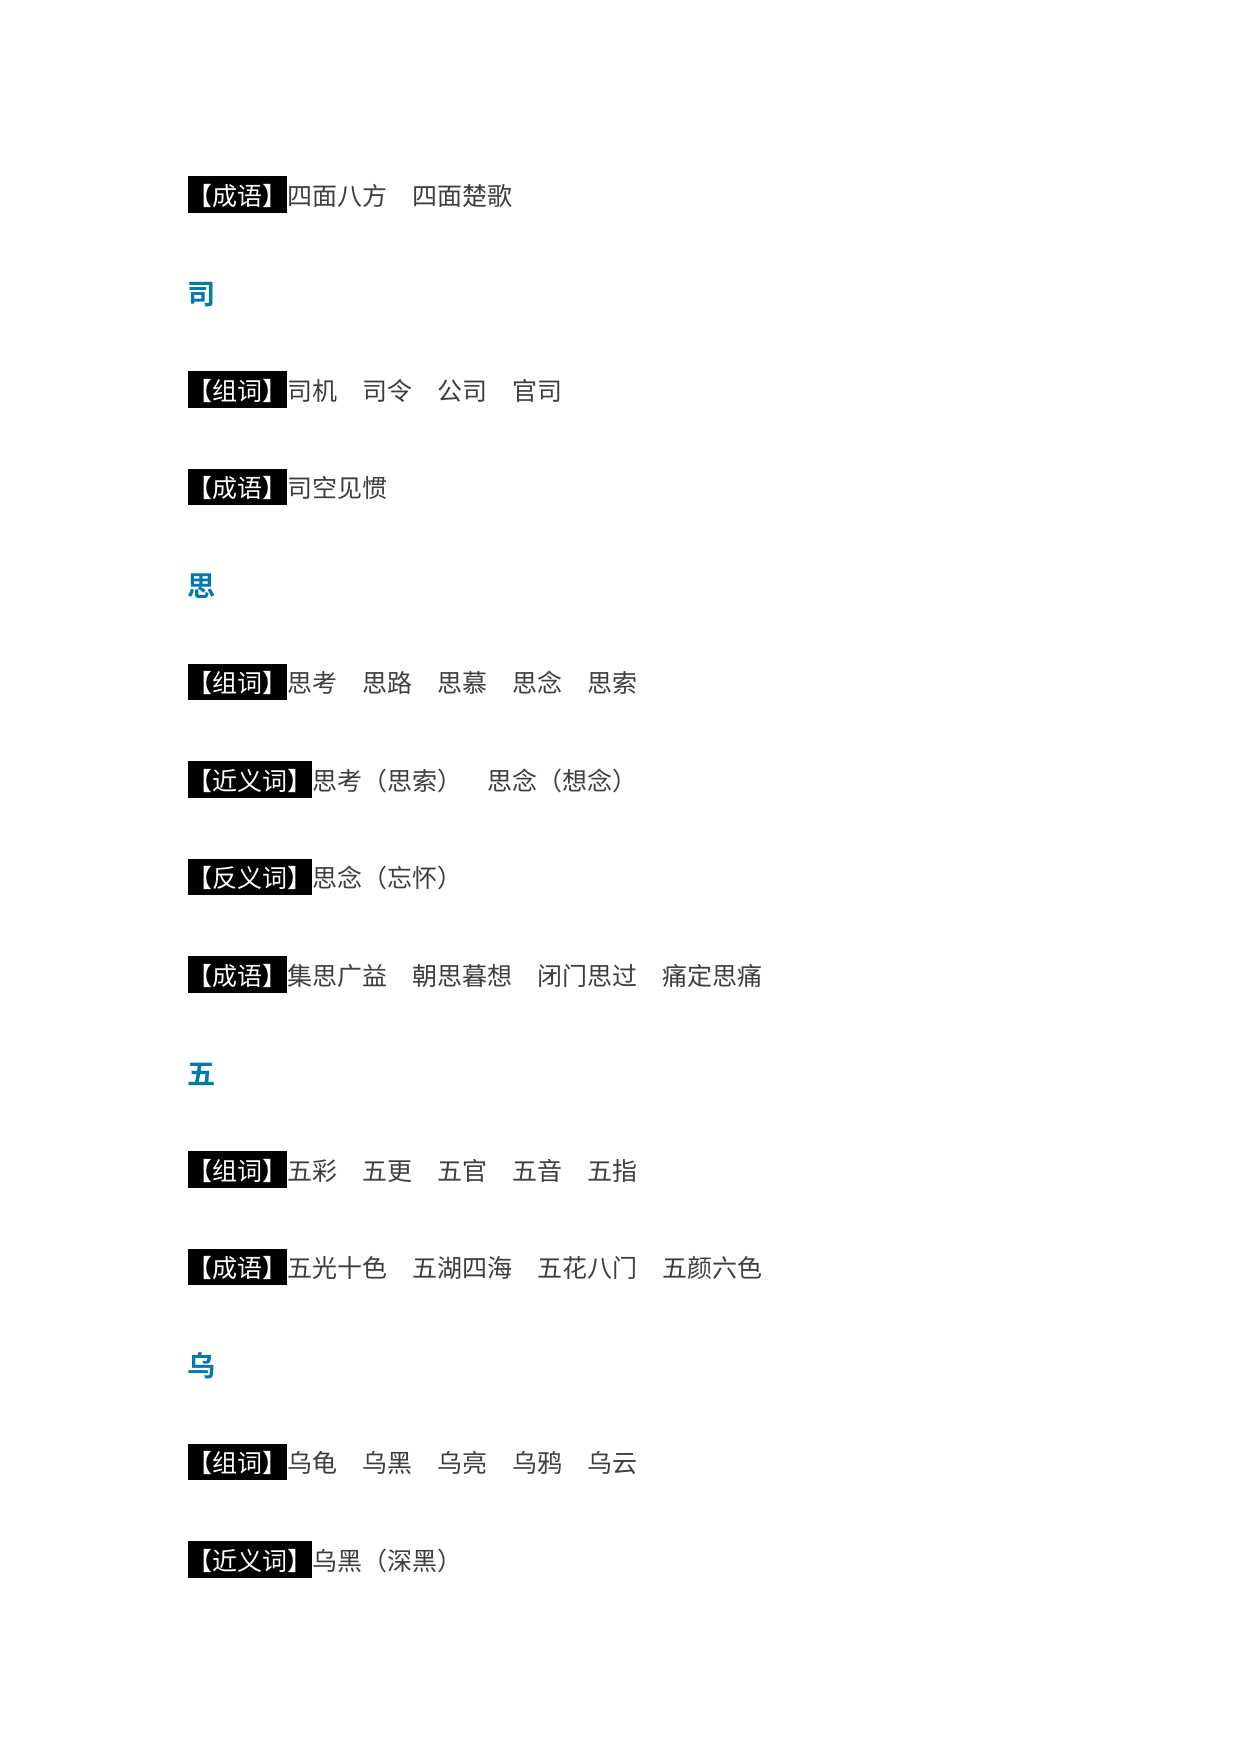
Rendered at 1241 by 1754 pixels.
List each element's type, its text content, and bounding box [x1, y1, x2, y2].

text 司 [187, 259, 1053, 324]
text 【组词】乌龟 乌黑 乌亮 乌鸦 乌云 [187, 1429, 1053, 1494]
text 【组词】思考 思路 思慕 思念 思索 [187, 649, 1053, 714]
text 【成语】五光十色 五湖四海 五花八门 五颜六色 [187, 1234, 1053, 1299]
text 【反义词】思念（忘怀） [187, 844, 1053, 909]
text 五 [187, 1039, 1053, 1104]
text 乌 [187, 1332, 1053, 1397]
text 【成语】四面八方 四面楚歌 [187, 162, 1053, 227]
text 【组词】司机 司令 公司 官司 [187, 357, 1053, 422]
text 【近义词】思考（思索） 思念（想念） [187, 747, 1053, 812]
text 思 [187, 552, 1053, 617]
text 【成语】集思广益 朝思暮想 闭门思过 痛定思痛 [187, 942, 1053, 1007]
text 【成语】司空见惯 [187, 454, 1053, 519]
text 【近义词】乌黑（深黑） [187, 1527, 1053, 1592]
text 【组词】五彩 五更 五官 五音 五指 [187, 1137, 1053, 1202]
